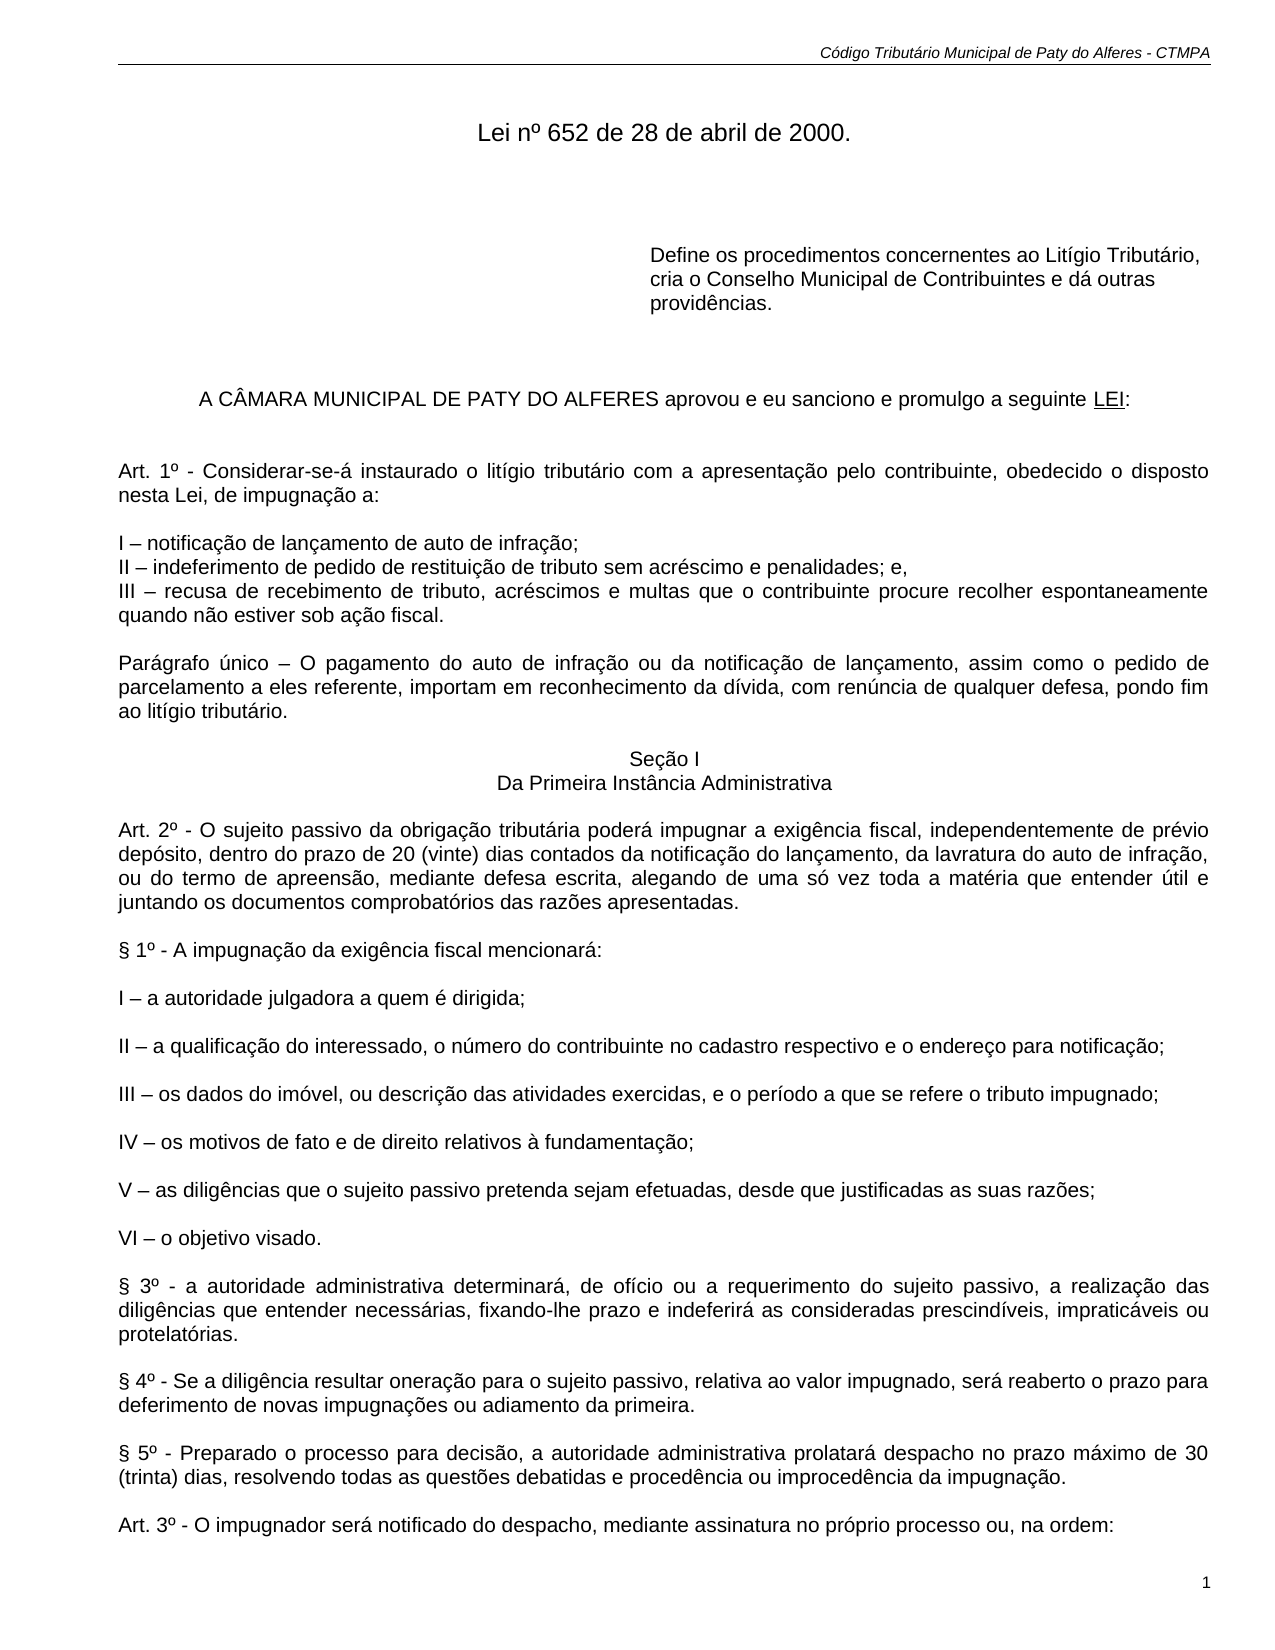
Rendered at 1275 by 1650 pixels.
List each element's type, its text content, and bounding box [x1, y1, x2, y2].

text Parágrafo único – O pagamento do auto de infração ou da notificação de lançamento, assim como o pedido de parcelamento a eles referente, importam em reconhecimento da dívida, com renúncia de qualquer defesa, pondo fim ao litígio tributário. [118, 651, 1211, 722]
text § 3º - a autoridade administrativa determinará, de ofício ou a requerimento do sujeito passivo, a realização das diligências que entender necessárias, fixando-lhe prazo e indeferirá as consideradas prescindíveis, impraticáveis ou protelatórias. [118, 1273, 1211, 1345]
text I – a autoridade julgadora a quem é dirigida; [118, 986, 1211, 1010]
text I – notificação de lançamento de auto de infração; [118, 531, 1211, 555]
text VI – o objetivo visado. [118, 1226, 1211, 1249]
text II – indeferimento de pedido de restituição de tributo sem acréscimo e penalidades; e, [118, 555, 1211, 579]
text Da Primeira Instância Administrativa [118, 770, 1211, 794]
text A CÂMARA MUNICIPAL DE PATY DO ALFERES aprovou e eu sanciono e promulgo a seguinte LEI: [118, 387, 1211, 411]
text § 4º - Se a diligência resultar oneração para o sujeito passivo, relativa ao valor impugnado, será reaberto o prazo para deferimento de novas impugnações ou adiamento da primeira. [118, 1369, 1211, 1417]
text Art. 2º - O sujeito passivo da obrigação tributária poderá impugnar a exigência fiscal, independentemente de prévio depósito, dentro do prazo de 20 (vinte) dias contados da notificação do lançamento, da lavratura do auto de infração, ou do termo de apreensão, mediante defesa escrita, alegando de uma só vez toda a matéria que entender útil e juntando os documentos comprobatórios das razões apresentadas. [118, 818, 1211, 914]
text Seção I [118, 746, 1211, 770]
text Lei nº 652 de 28 de abril de 2000. [118, 118, 1211, 147]
text § 1º - A impugnação da exigência fiscal mencionará: [118, 938, 1211, 962]
text Art. 1º - Considerar-se-á instaurado o litígio tributário com a apresentação pelo contribuinte, obedecido o disposto nesta Lei, de impugnação a: [118, 459, 1211, 507]
text III – os dados do imóvel, ou descrição das atividades exercidas, e o período a que se refere o tributo impugnado; [118, 1082, 1211, 1106]
text V – as diligências que o sujeito passivo pretenda sejam efetuadas, desde que justificadas as suas razões; [118, 1178, 1211, 1202]
text Define os procedimentos concernentes ao Litígio Tributário, cria o Conselho Municipal de Contribuintes e dá outras providências. [650, 243, 1211, 315]
text II – a qualificação do interessado, o número do contribuinte no cadastro respectivo e o endereço para notificação; [118, 1034, 1211, 1058]
text Art. 3º - O impugnador será notificado do despacho, mediante assinatura no próprio processo ou, na ordem: [118, 1513, 1211, 1537]
text III – recusa de recebimento de tributo, acréscimos e multas que o contribuinte procure recolher espontaneamente quando não estiver sob ação fiscal. [118, 579, 1211, 627]
text § 5º - Preparado o processo para decisão, a autoridade administrativa prolatará despacho no prazo máximo de 30 (trinta) dias, resolvendo todas as questões debatidas e procedência ou improcedência da impugnação. [118, 1441, 1211, 1489]
text IV – os motivos de fato e de direito relativos à fundamentação; [118, 1130, 1211, 1154]
